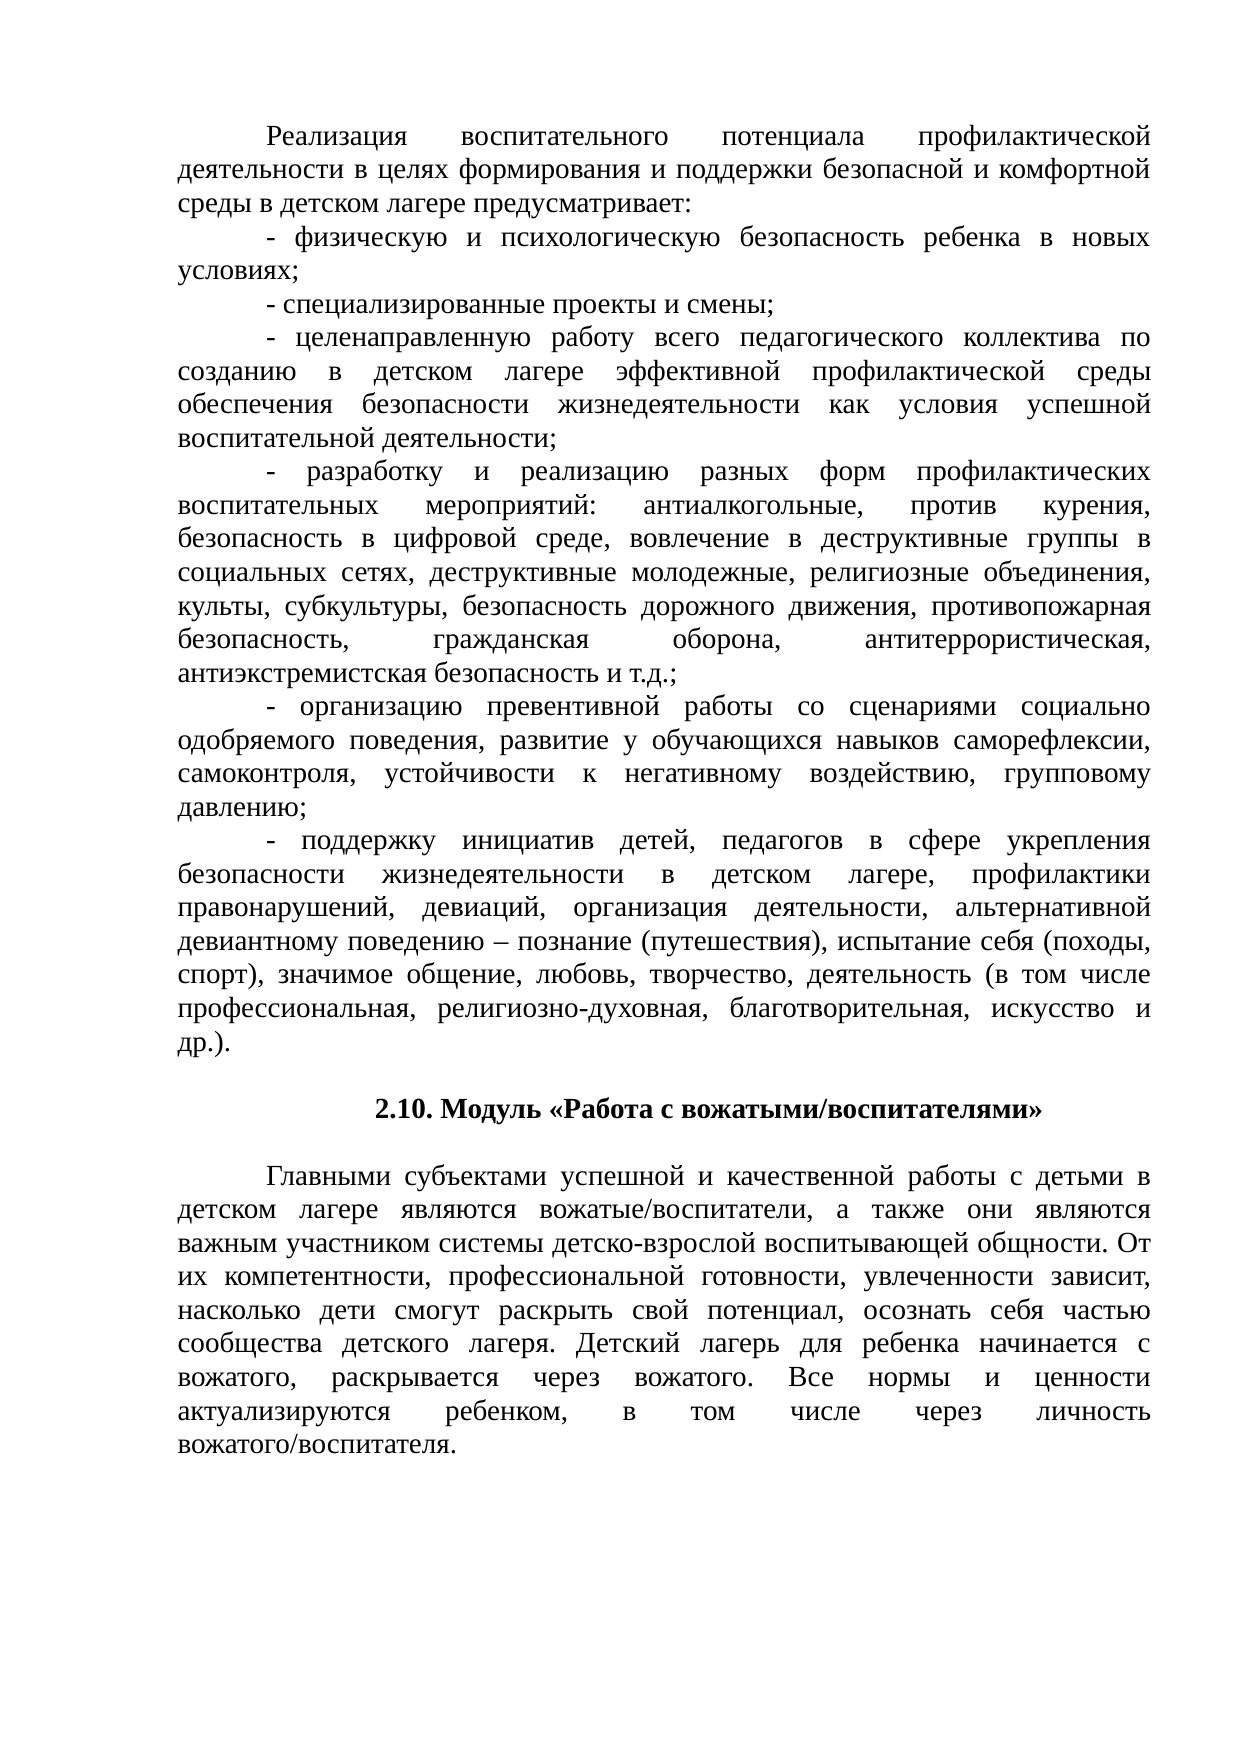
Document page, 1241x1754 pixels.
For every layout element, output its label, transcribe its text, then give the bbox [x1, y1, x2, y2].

text - поддержку инициатив детей, педагогов в сфере укрепления безопасности жизнедеятельности в детском лагере, профилактики правонарушений, девиаций, организация деятельности, альтернативной девиантному поведению – познание (путешествия), испытание себя (походы, спорт), значимое общение, любовь, творчество, деятельность (в том числе профессиональная, религиозно-духовная, благотворительная, искусство и др.). [177, 822, 1152, 1057]
text - разработку и реализацию разных форм профилактических воспитательных мероприятий: антиалкогольные, против курения, безопасность в цифровой среде, вовлечение в деструктивные группы в социальных сетях, деструктивные молодежные, религиозные объединения, культы, субкультуры, безопасность дорожного движения, противопожарная безопасность, гражданская оборона, антитеррористическая, антиэкстремистская безопасность и т.д.; [177, 453, 1152, 688]
text - специализированные проекты и смены; [177, 286, 1152, 319]
text - целенаправленную работу всего педагогического коллектива по созданию в детском лагере эффективной профилактической среды обеспечения безопасности жизнедеятельности как условия успешной воспитательной деятельности; [177, 319, 1152, 453]
text - физическую и психологическую безопасность ребенка в новых условиях; [177, 219, 1152, 286]
text 2.10. Модуль «Работа с вожатыми/воспитателями» [177, 1091, 1152, 1124]
text - организацию превентивной работы со сценариями социально одобряемого поведения, развитие у обучающихся навыков саморефлексии, самоконтроля, устойчивости к негативному воздействию, групповому давлению; [177, 688, 1152, 822]
text Главными субъектами успешной и качественной работы с детьми в детском лагере являются вожатые/воспитатели, а также они являются важным участником системы детско-взрослой воспитывающей общности. От их компетентности, профессиональной готовности, увлеченности зависит, насколько дети смогут раскрыть свой потенциал, осознать себя частью сообщества детского лагеря. Детский лагерь для ребенка начинается с вожатого, раскрывается через вожатого. Все нормы и ценности актуализируются ребенком, в том числе через личность вожатого/воспитателя. [177, 1158, 1152, 1460]
text Реализация воспитательного потенциала профилактической деятельности в целях формирования и поддержки безопасной и комфортной среды в детском лагере предусматривает: [177, 118, 1152, 219]
